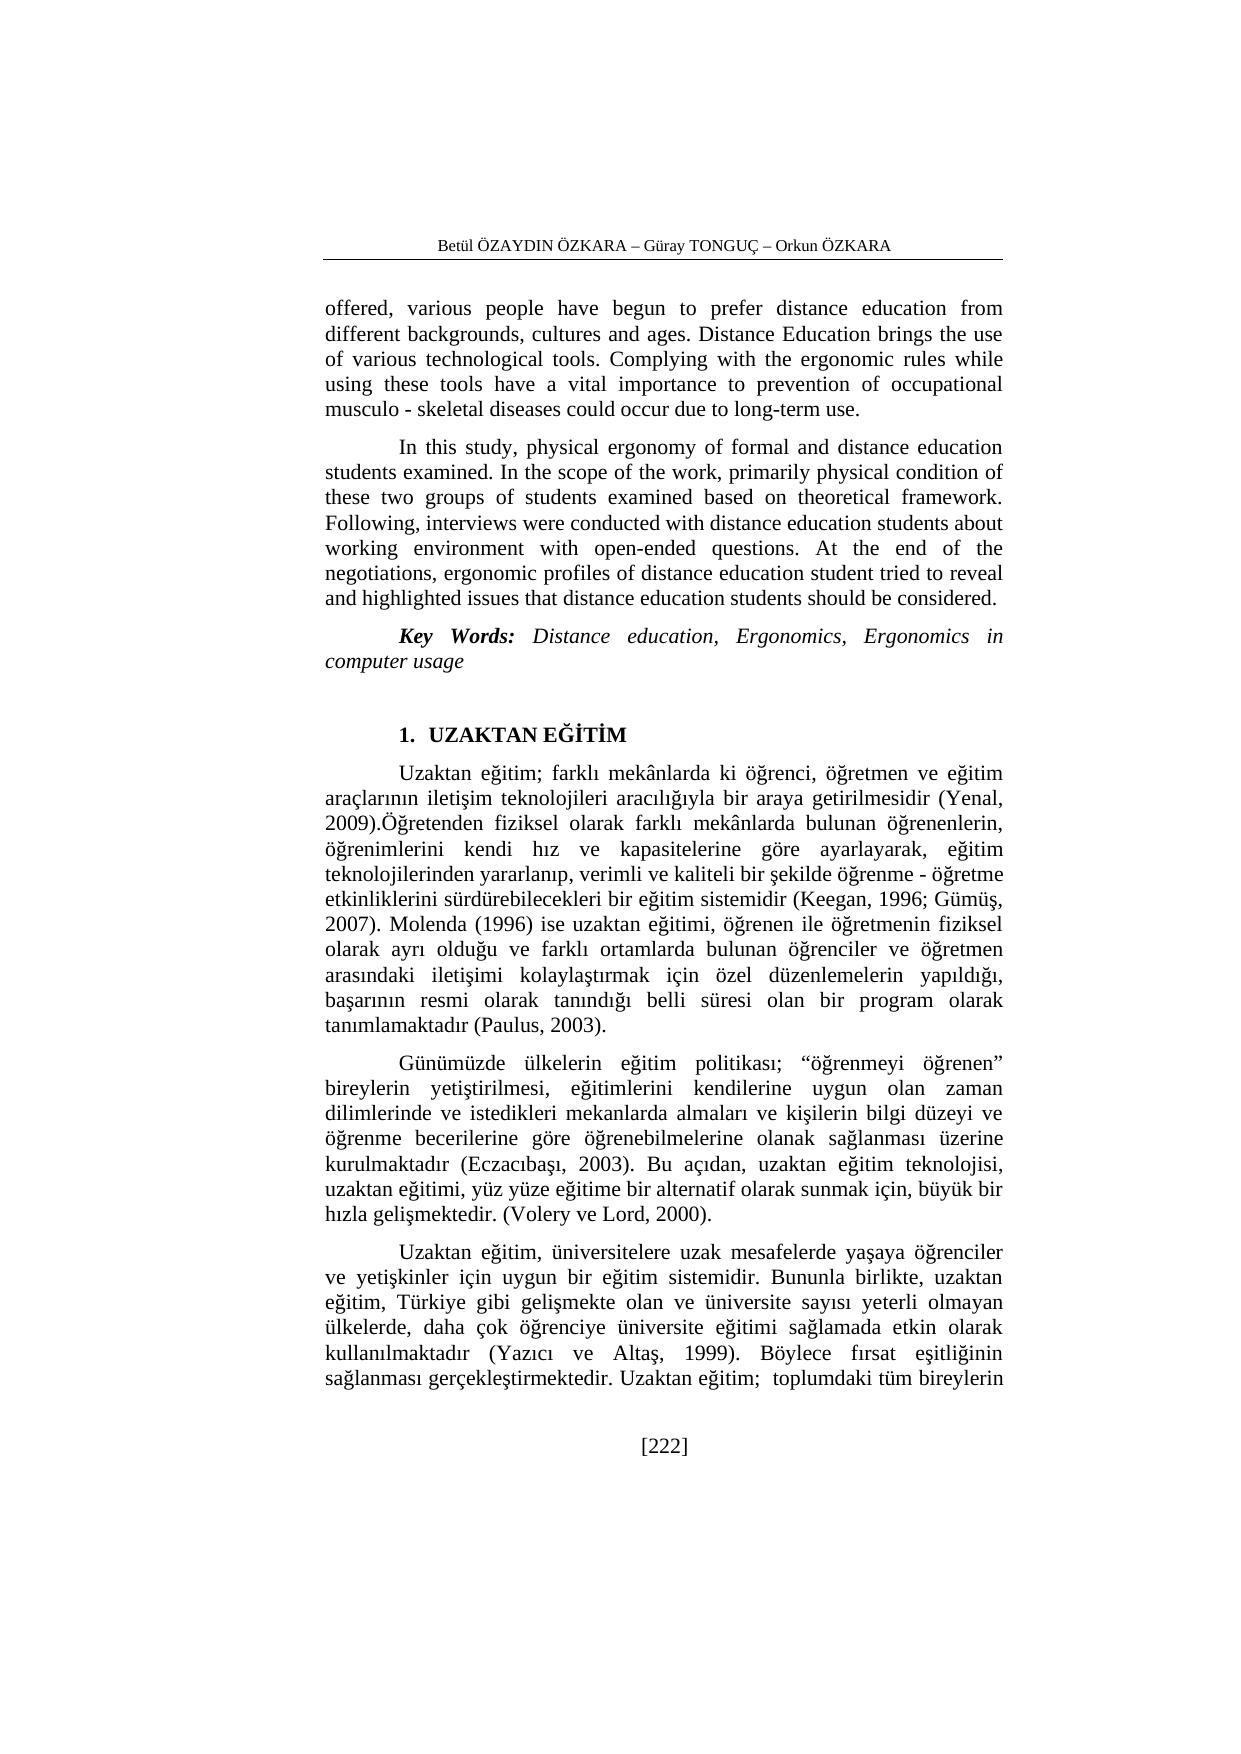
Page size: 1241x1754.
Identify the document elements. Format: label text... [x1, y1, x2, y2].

text Günümüzde ülkelerin eğitim politikası; “öğrenmeyi öğrenen” bireylerin yetiştirilmesi, eğitimlerini kendilerine uygun olan zaman dilimlerinde ve istedikleri mekanlarda almaları ve kişilerin bilgi düzeyi ve öğrenme becerilerine göre öğrenebilmelerine olanak sağlanması üzerine kurulmaktadır (Eczacıbaşı, 2003). Bu açıdan, uzaktan eğitim teknolojisi, uzaktan eğitimi, yüz yüze eğitime bir alternatif olarak sunmak için, büyük bir hızla gelişmektedir. (Volery ve Lord, 2000). [325, 1050, 1004, 1226]
text In this study, physical ergonomy of formal and distance education students examined. In the scope of the work, primarily physical condition of these two groups of students examined based on theoretical framework. Following, interviews were conducted with distance education students about working environment with open-ended questions. At the end of the negotiations, ergonomic profiles of distance education student tried to reveal and highlighted issues that distance education students should be considered. [325, 434, 1004, 610]
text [325, 1239, 1004, 1390]
text Key Words: Distance education, Ergonomics, Ergonomics in computer usage [325, 623, 1004, 673]
text Uzaktan eğitim; farklı mekânlarda ki öğrenci, öğretmen ve eğitim araçlarının iletişim teknolojileri aracılığıyla bir araya getirilmesidir (Yenal, 2009).Öğretenden fiziksel olarak farklı mekânlarda bulunan öğrenenlerin, öğrenimlerini kendi hız ve kapasitelerine göre ayarlayarak, eğitim teknolojilerinden yararlanıp, verimli ve kaliteli bir şekilde öğrenme - öğretme etkinliklerini sürdürebilecekleri bir eğitim sistemidir (Keegan, 1996; Gümüş, 2007). Molenda (1996) ise uzaktan eğitimi, öğrenen ile öğretmenin fiziksel olarak ayrı olduğu ve farklı ortamlarda bulunan öğrenciler ve öğretmen arasındaki iletişimi kolaylaştırmak için özel düzenlemelerin yapıldığı, başarının resmi olarak tanındığı belli süresi olan bir program olarak tanımlamaktadır (Paulus, 2003). [325, 760, 1004, 1037]
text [325, 295, 1004, 421]
list UZAKTAN EĞİTİM [325, 722, 1004, 747]
